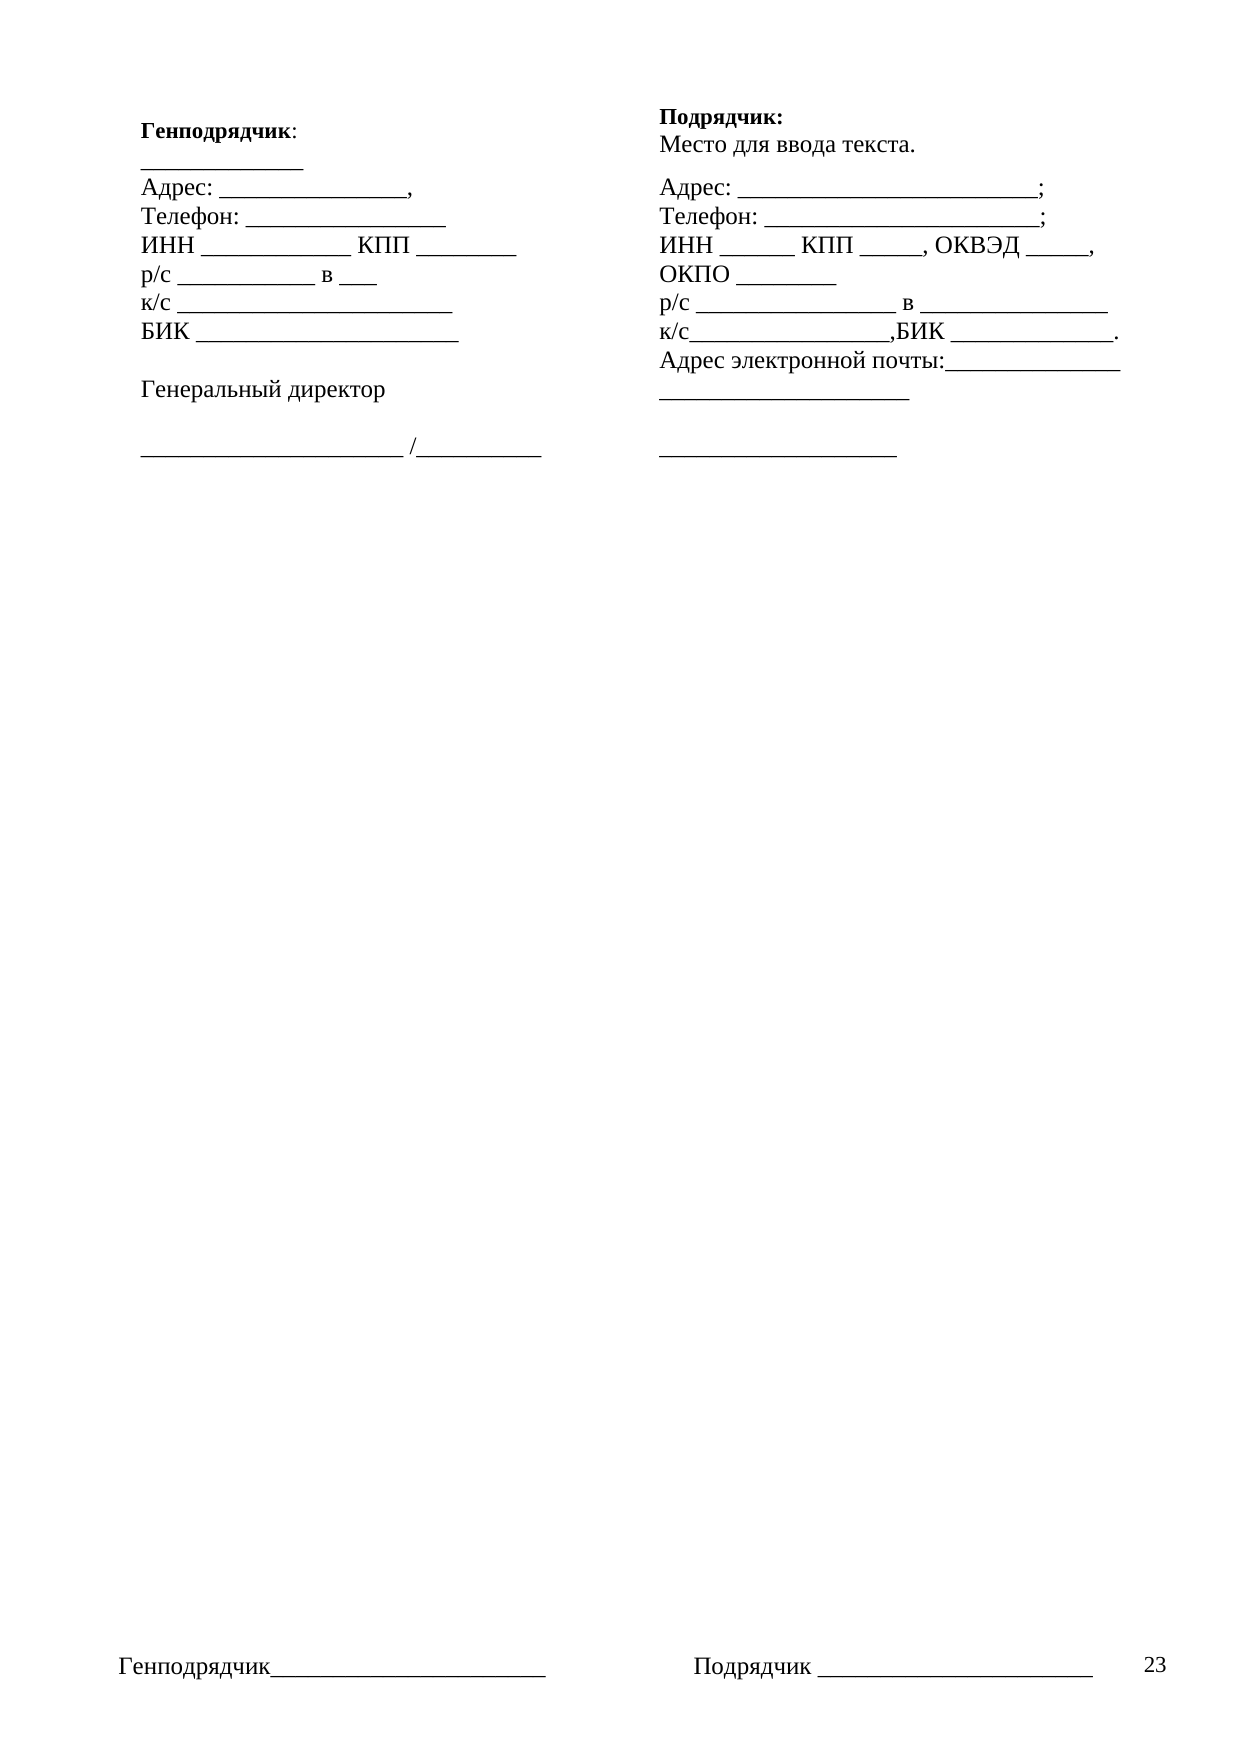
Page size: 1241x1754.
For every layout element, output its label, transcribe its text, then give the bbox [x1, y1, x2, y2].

table_cell [129, 173, 648, 374]
table_cell [648, 173, 1167, 374]
table_header Генподрядчик: [129, 89, 648, 172]
table_cell [648, 374, 1167, 489]
table_header Подрядчик: [648, 89, 1167, 172]
table_cell [129, 374, 648, 489]
